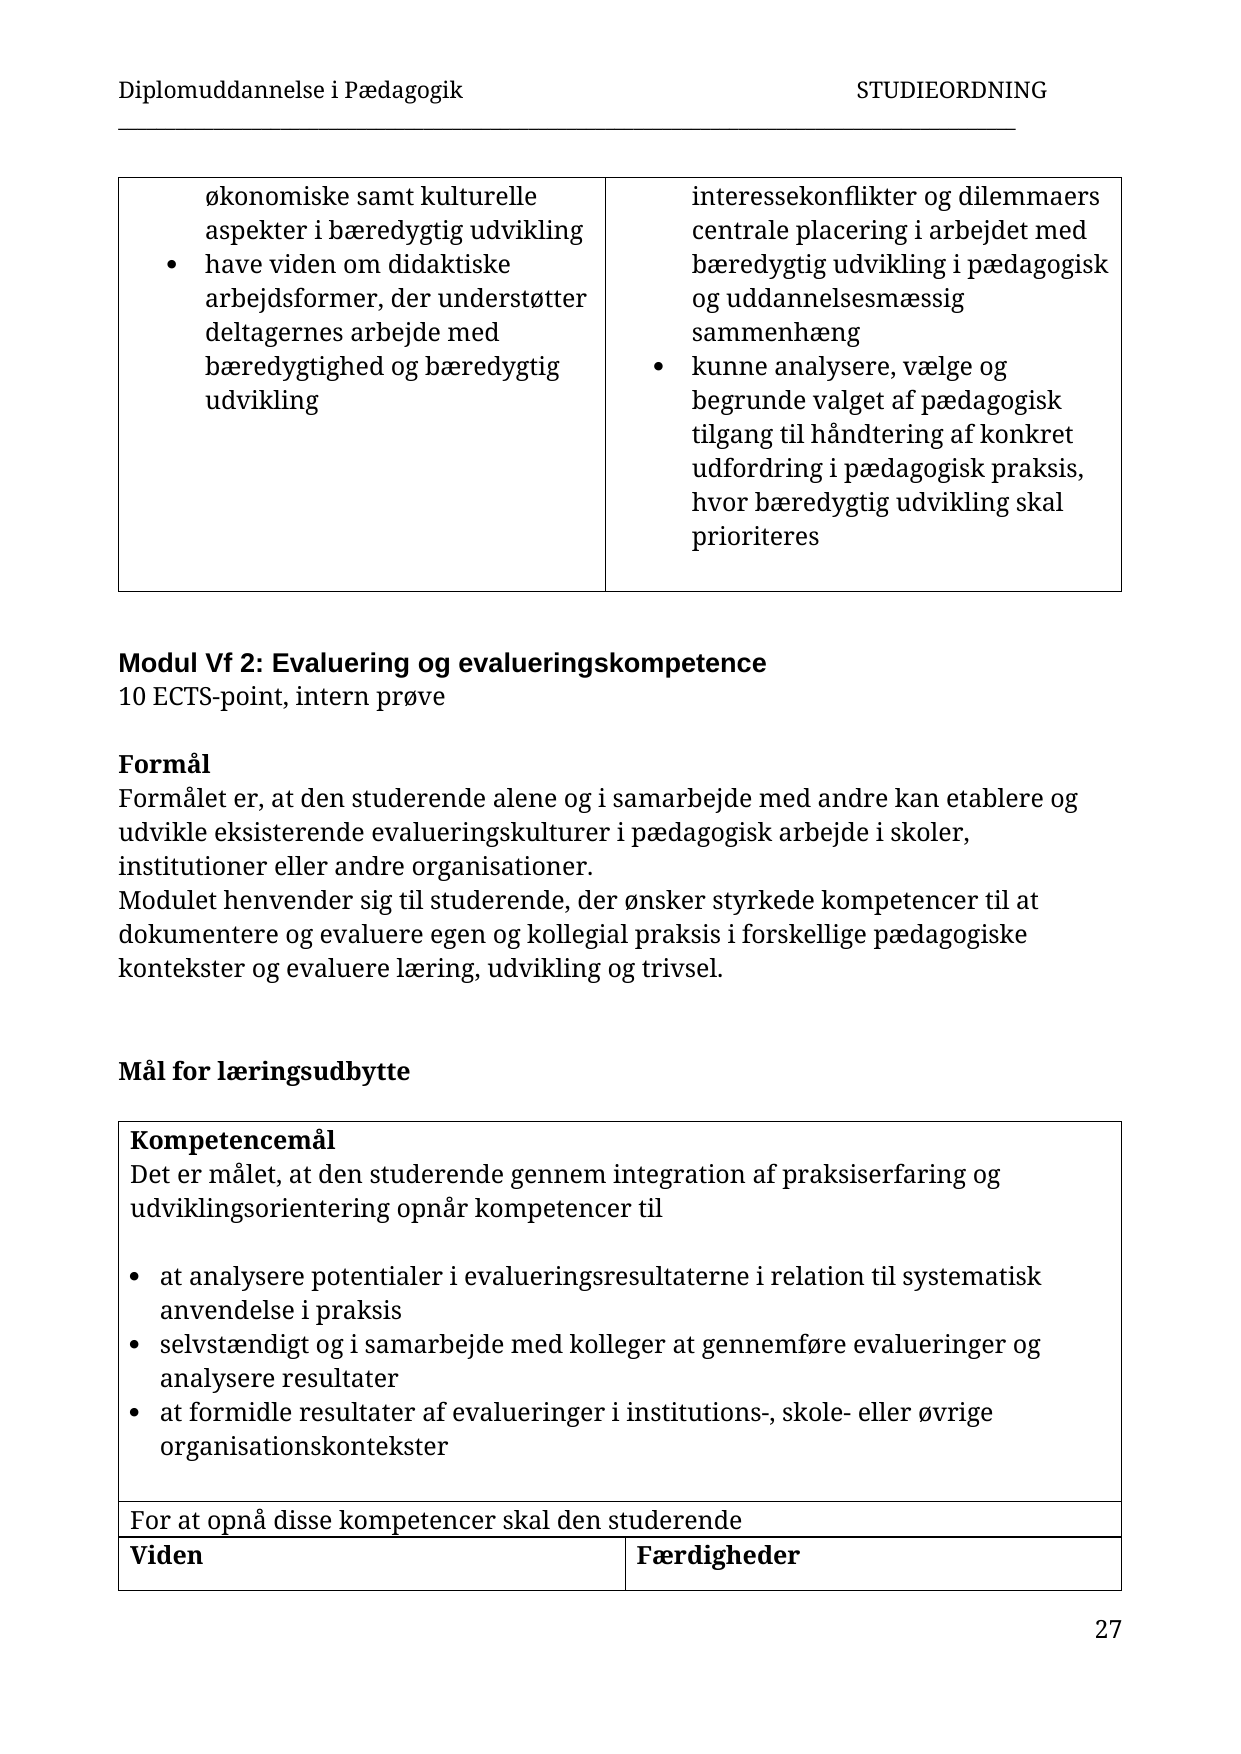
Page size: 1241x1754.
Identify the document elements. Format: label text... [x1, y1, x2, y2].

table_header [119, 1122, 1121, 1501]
text Formålet er, at den studerende alene og i samarbejde med andre kan etablere og udvikle eksisterende evalueringskulturer i pædagogisk arbejde i skoler, institutioner eller andre organisationer. [118, 781, 1122, 883]
text Mål for læringsudbytte [118, 1053, 1122, 1087]
text Modulet henvender sig til studerende, der ønsker styrkede kompetencer til at dokumentere og evaluere egen og kollegial praksis i forskellige pædagogiske kontekster og evaluere læring, udvikling og trivsel. [118, 883, 1122, 985]
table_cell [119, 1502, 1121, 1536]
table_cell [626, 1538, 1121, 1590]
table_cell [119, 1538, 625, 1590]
text 10 ECTS-point, intern prøve [118, 678, 1122, 712]
text Formål [118, 747, 1122, 781]
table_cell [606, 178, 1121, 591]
subtitle Modul Vf 2: Evaluering og evalueringskompetence [118, 647, 1122, 678]
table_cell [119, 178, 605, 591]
